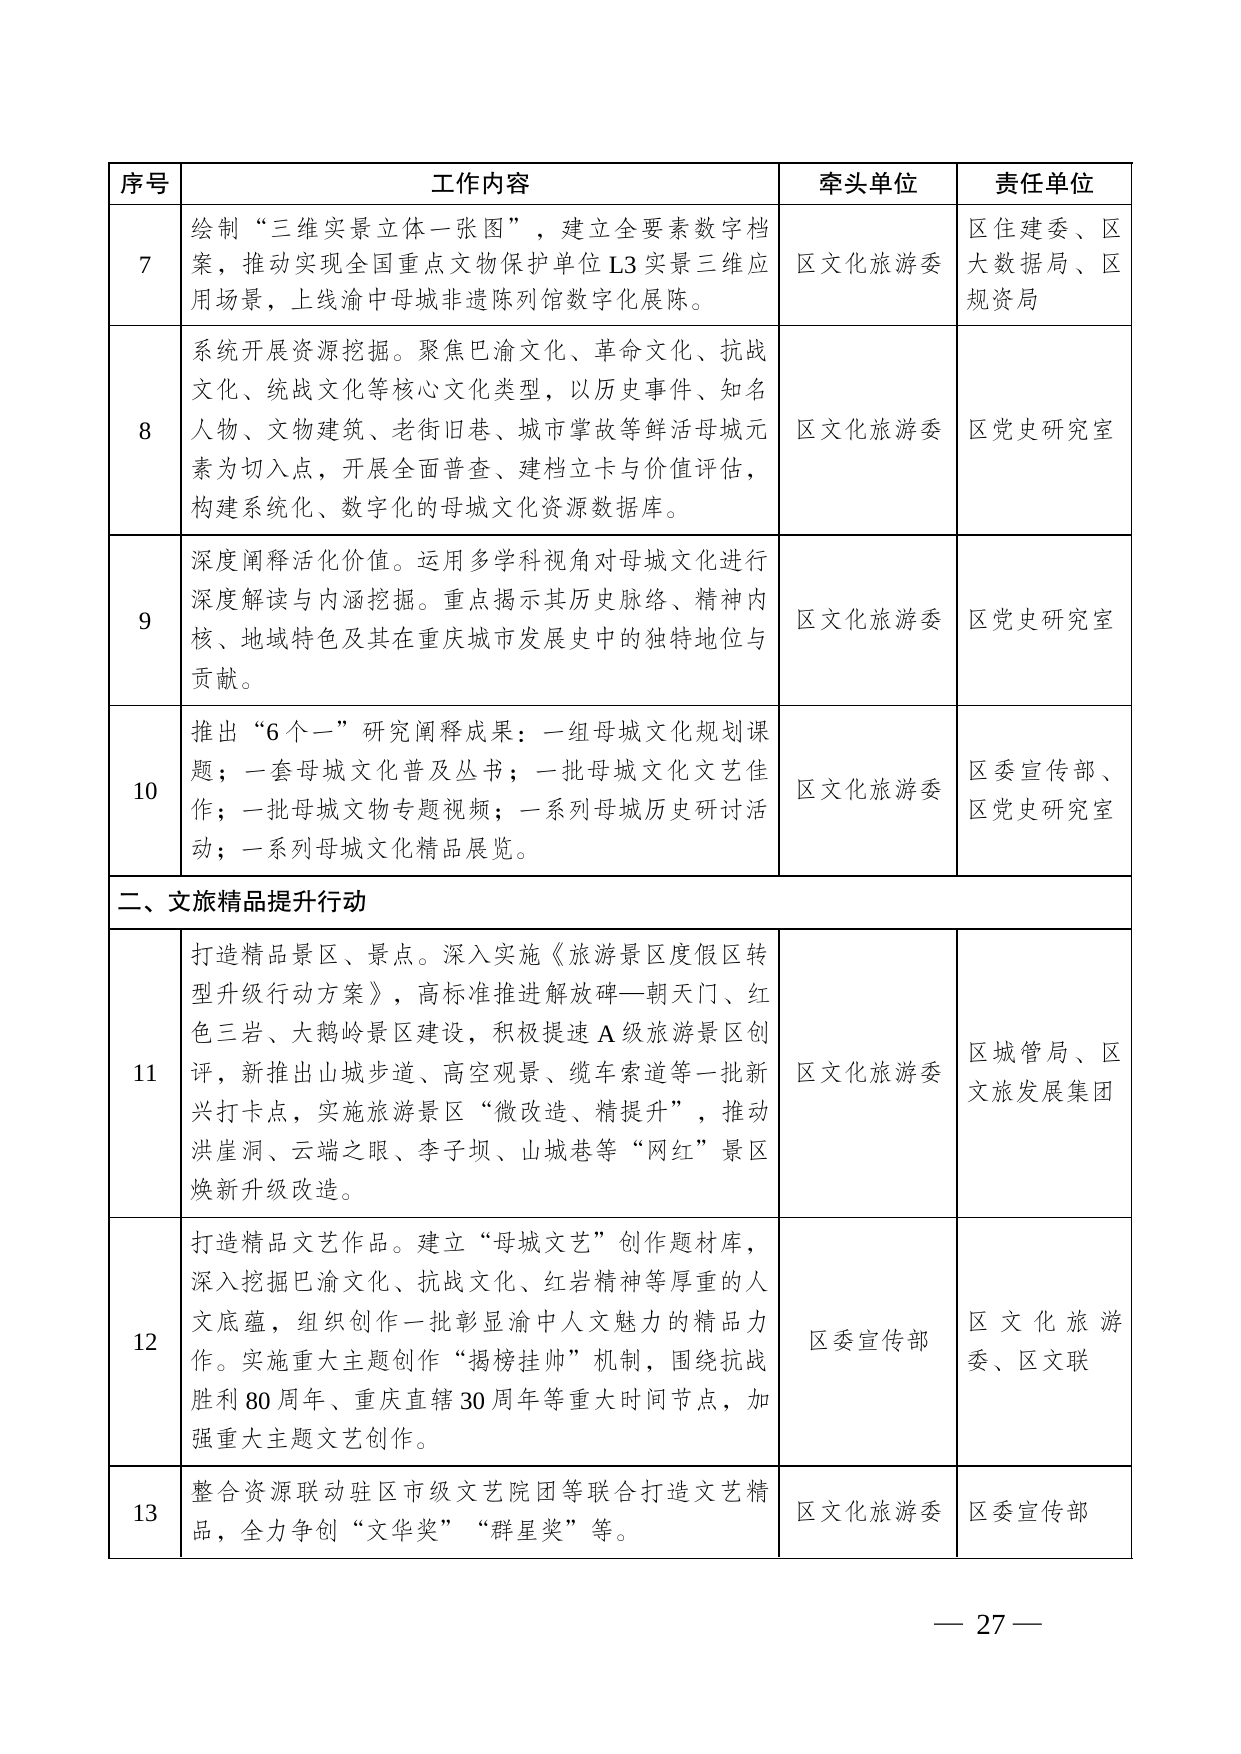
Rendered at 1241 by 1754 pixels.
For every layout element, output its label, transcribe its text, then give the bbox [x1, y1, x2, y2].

table_cell 推出“6个一”研究阐释成果：一组母城文化规划课题；一套母城文化普及丛书；一批母城文化文艺佳作；一批母城文物专题视频；一系列母城历史研讨活动；一系列母城文化精品展览。 [182, 706, 778, 875]
table_cell 11 [110, 930, 180, 1216]
table_cell 二、文旅精品提升行动 [110, 877, 1131, 928]
table_header 工作内容 [182, 164, 778, 203]
table_cell 区党史研究室 [958, 326, 1131, 534]
table_cell 8 [110, 326, 180, 534]
table_cell 区委宣传部 [780, 1218, 956, 1465]
table_cell 整合资源联动驻区市级文艺院团等联合打造文艺精品，全力争创“文华奖”“群星奖”等。 [182, 1467, 778, 1557]
table_cell 7 [110, 205, 180, 324]
table_cell 绘制“三维实景立体一张图”，建立全要素数字档案，推动实现全国重点文物保护单位L3实景三维应用场景，上线渝中母城非遗陈列馆数字化展陈。 [182, 205, 778, 324]
table_cell 区城管局、区文旅发展集团 [958, 930, 1131, 1216]
table_cell 区文化旅游委 [780, 326, 956, 534]
table_cell 12 [110, 1218, 180, 1465]
table_cell 区委宣传部 [958, 1467, 1131, 1557]
table_cell 深度阐释活化价值。运用多学科视角对母城文化进行深度解读与内涵挖掘。重点揭示其历史脉络、精神内核、地域特色及其在重庆城市发展史中的独特地位与贡献。 [182, 536, 778, 705]
table_header 牵头单位 [780, 164, 956, 203]
table_cell 系统开展资源挖掘。聚焦巴渝文化、革命文化、抗战文化、统战文化等核心文化类型，以历史事件、知名人物、文物建筑、老街旧巷、城市掌故等鲜活母城元素为切入点，开展全面普查、建档立卡与价值评估，构建系统化、数字化的母城文化资源数据库。 [182, 326, 778, 534]
table_cell 9 [110, 536, 180, 705]
table_cell 区文化旅游委 [780, 706, 956, 875]
table_cell 区住建委、区大数据局、区规资局 [958, 205, 1131, 324]
table_cell 打造精品文艺作品。建立“母城文艺”创作题材库，深入挖掘巴渝文化、抗战文化、红岩精神等厚重的人文底蕴，组织创作一批彰显渝中人文魅力的精品力作。实施重大主题创作“揭榜挂帅”机制，围绕抗战胜利80周年、重庆直辖30周年等重大时间节点，加强重大主题文艺创作。 [182, 1218, 778, 1465]
table_header 责任单位 [958, 164, 1131, 203]
table_cell 打造精品景区、景点。深入实施《旅游景区度假区转型升级行动方案》，高标准推进解放碑—朝天门、红色三岩、大鹅岭景区建设，积极提速A级旅游景区创评，新推出山城步道、高空观景、缆车索道等一批新兴打卡点，实施旅游景区“微改造、精提升”，推动洪崖洞、云端之眼、李子坝、山城巷等“网红”景区焕新升级改造。 [182, 930, 778, 1216]
table_cell 区文化旅游委 [780, 930, 956, 1216]
table_cell 区文化旅游委 [780, 205, 956, 324]
table_header 序号 [110, 164, 180, 203]
table_cell 区党史研究室 [958, 536, 1131, 705]
table_cell 13 [110, 1467, 180, 1557]
table_cell 区文化旅游委 [780, 1467, 956, 1557]
table_cell 区文化旅游委 [780, 536, 956, 705]
table_cell 区委宣传部、区党史研究室 [958, 706, 1131, 875]
table_cell 区文化旅游委、区文联 [958, 1218, 1131, 1465]
table_cell 10 [110, 706, 180, 875]
